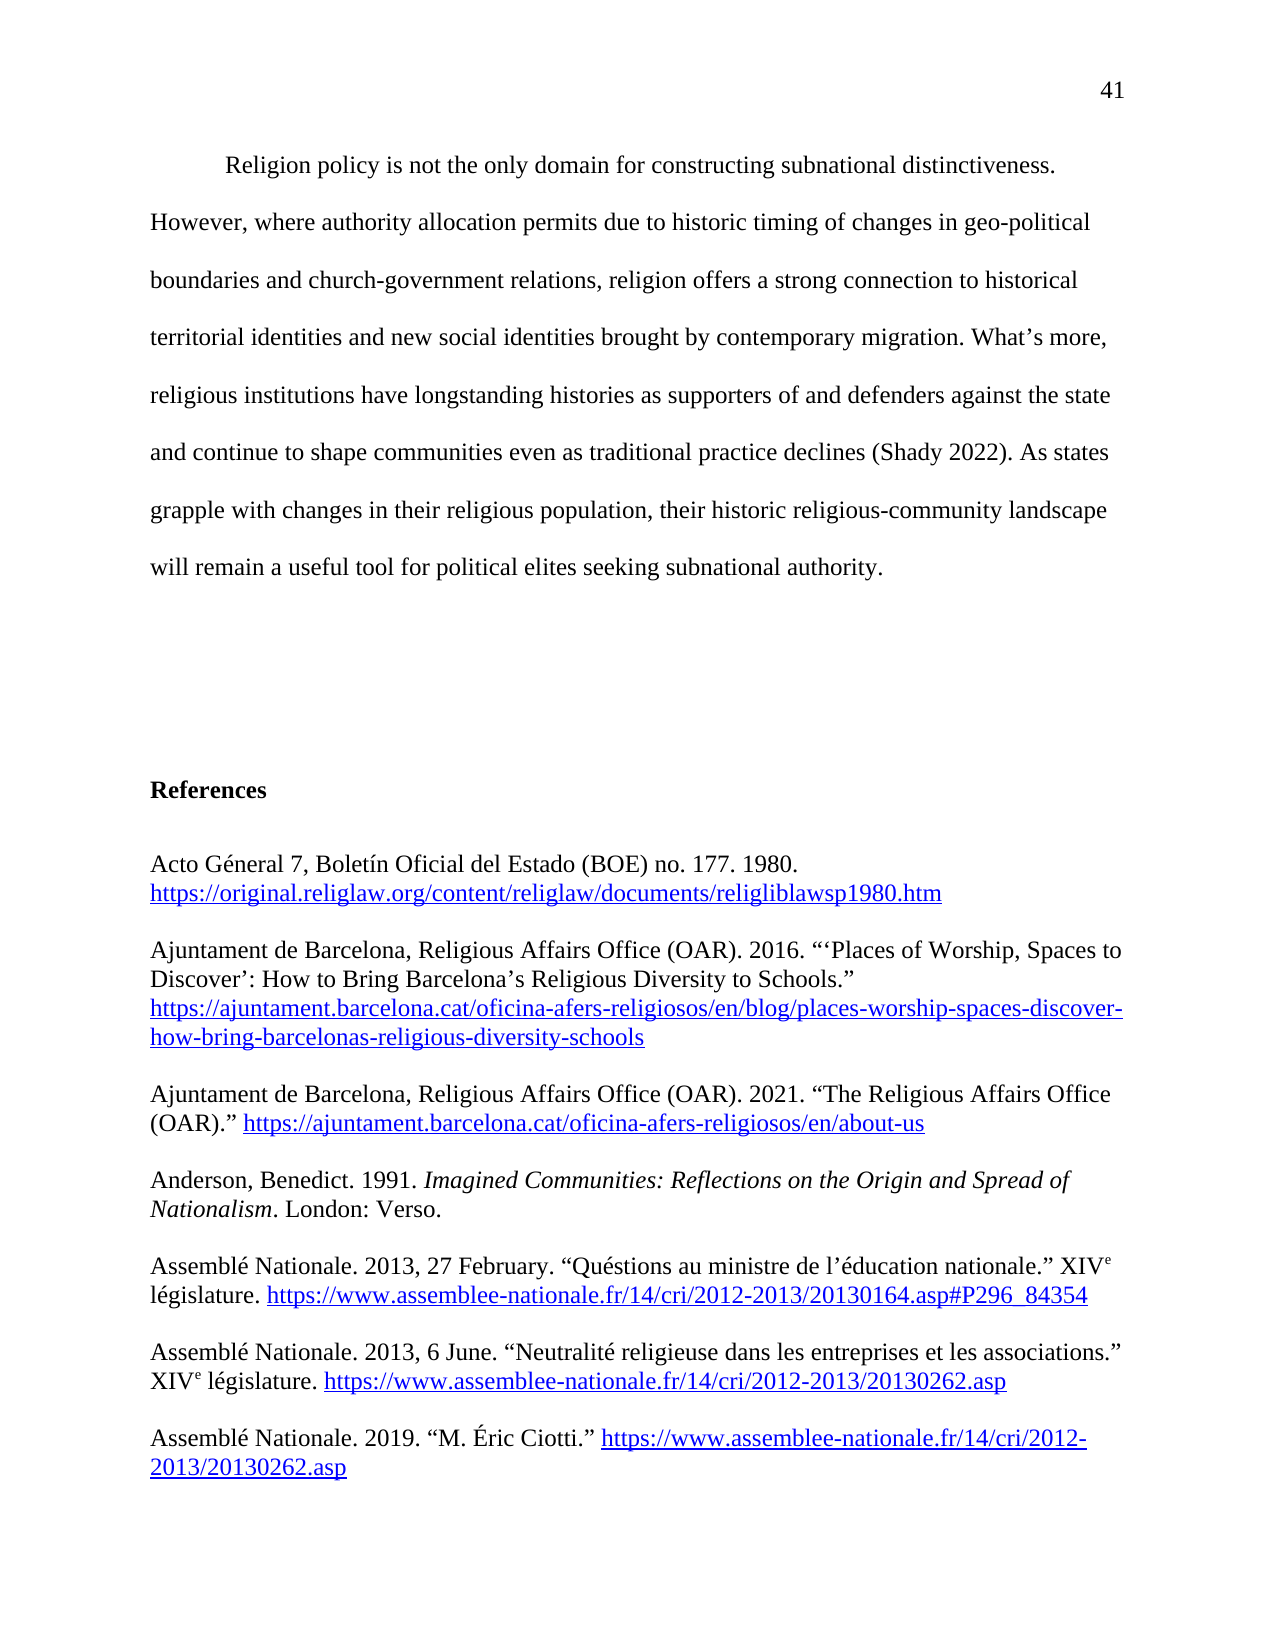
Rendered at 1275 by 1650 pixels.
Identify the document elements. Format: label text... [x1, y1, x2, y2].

text Religion policy is not the only domain for constructing subnational distinctiveness. However, where authority allocation permits due to historic timing of changes in geo-political boundaries and church-government relations, religion offers a strong connection to historical territorial identities and new social identities brought by contemporary migration. What’s more, religious institutions have longstanding histories as supporters of and defenders against the state and continue to shape communities even as traditional practice declines (Shady 2022). As states grapple with changes in their religious population, their historic religious-community landscape will remain a useful tool for political elites seeking subnational authority. [150, 150, 1125, 581]
text Anderson, Benedict. 1991. Imagined Communities: Reflections on the Origin and Spread of Nationalism. London: Verso. [150, 1165, 1125, 1223]
text References [150, 775, 1125, 804]
text Assemblé Nationale. 2013, 27 February. “Quéstions au ministre de l’éducation nationale.” XIVe législature. https://www.assemblee-nationale.fr/14/cri/2012-2013/20130164.asp#P296_84354 [150, 1251, 1125, 1308]
text Acto Géneral 7, Boletín Oficial del Estado (BOE) no. 177. 1980. https://original.religlaw.org/content/religlaw/documents/religliblawsp1980.htm [150, 849, 1125, 907]
text Ajuntament de Barcelona, Religious Affairs Office (OAR). 2021. “The Religious Affairs Office (OAR).” https://ajuntament.barcelona.cat/oficina-afers-religiosos/en/about-us [150, 1079, 1125, 1137]
text Assemblé Nationale. 2013, 6 June. “Neutralité religieuse dans les entreprises et les associations.” XIVe législature. https://www.assemblee-nationale.fr/14/cri/2012-2013/20130262.asp [150, 1337, 1125, 1395]
text Ajuntament de Barcelona, Religious Affairs Office (OAR). 2016. “‘Places of Worship, Spaces to Discover’: How to Bring Barcelona’s Religious Diversity to Schools.” https://ajuntament.barcelona.cat/oficina-afers-religiosos/en/blog/places-worship-spaces-discover-how-bring-barcelonas-religious-diversity-schools [150, 935, 1125, 1050]
text Assemblé Nationale. 2019. “M. Éric Ciotti.” https://www.assemblee-nationale.fr/14/cri/2012-2013/20130262.asp [150, 1423, 1125, 1481]
